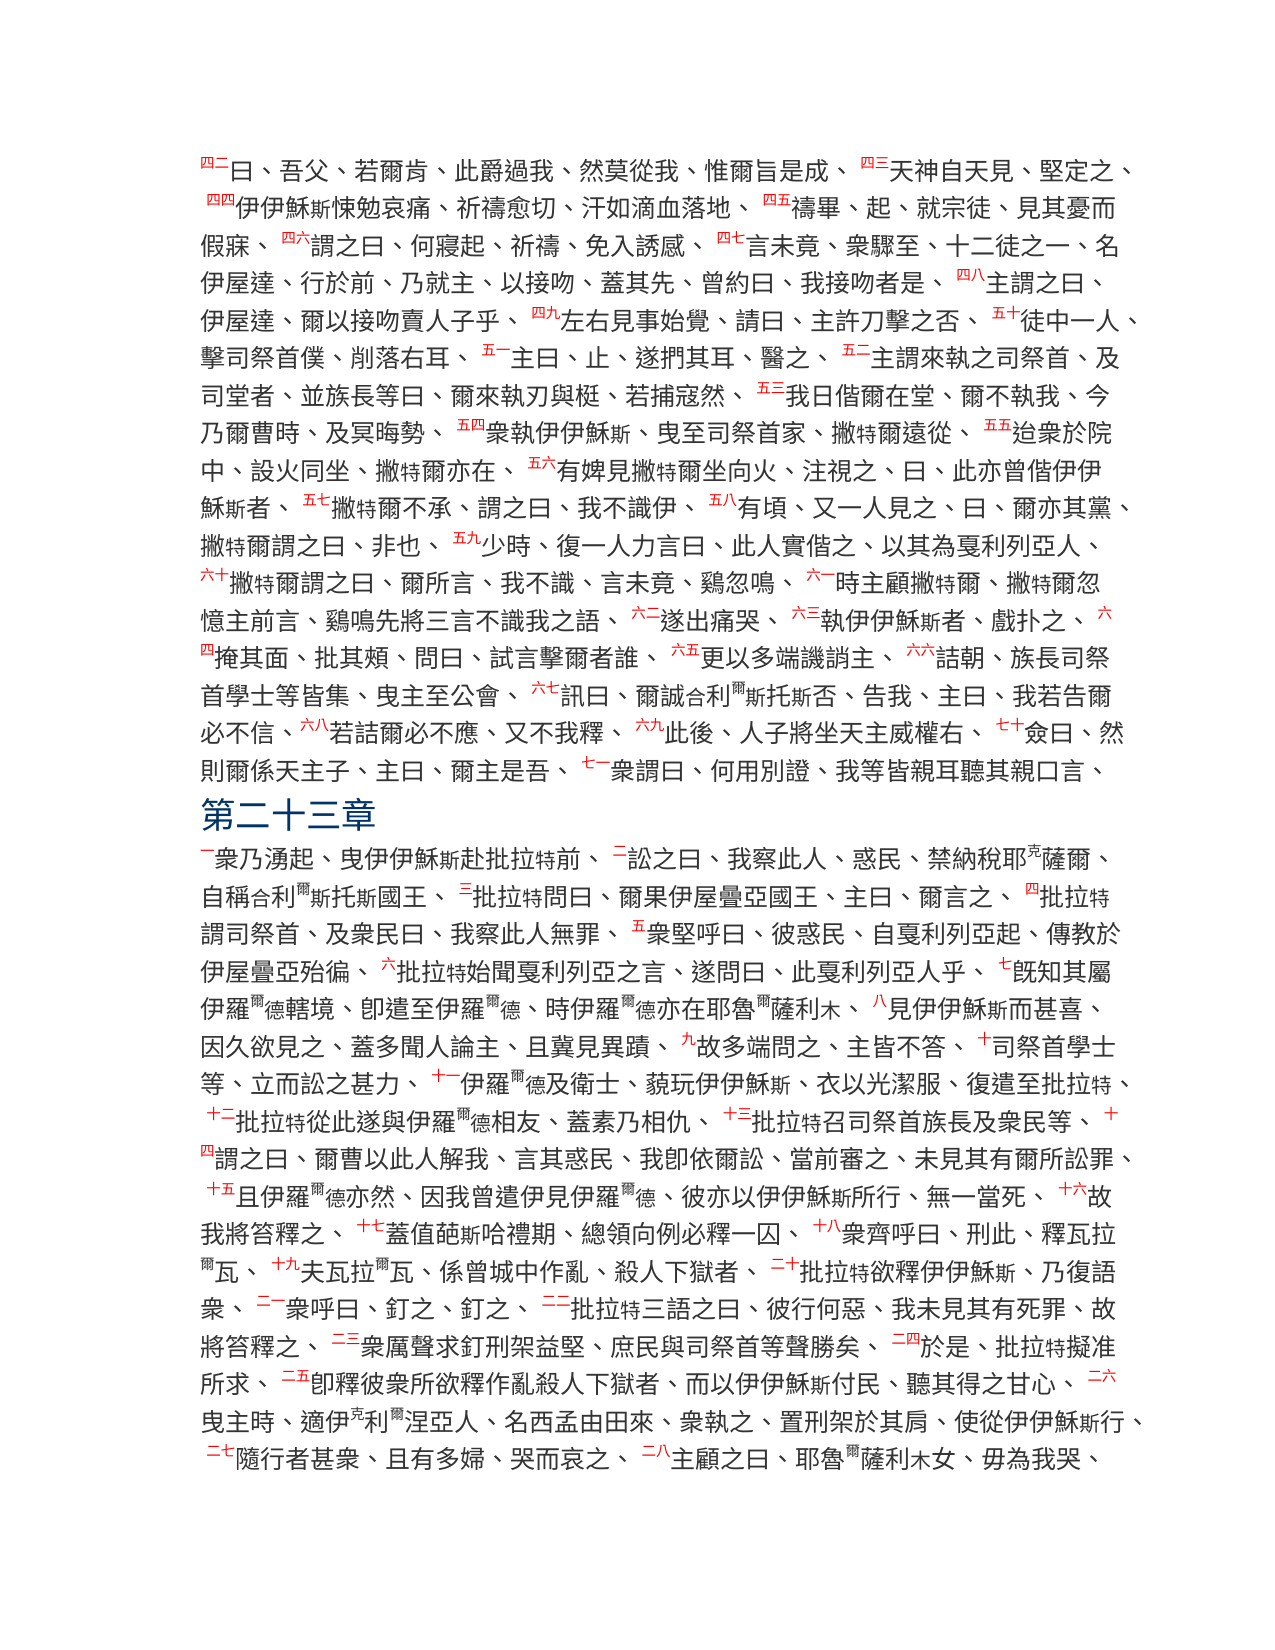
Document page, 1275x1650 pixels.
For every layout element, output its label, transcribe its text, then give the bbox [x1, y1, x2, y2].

text 第二十三章 [200, 787, 1125, 839]
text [200, 150, 1125, 787]
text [200, 839, 1125, 1476]
